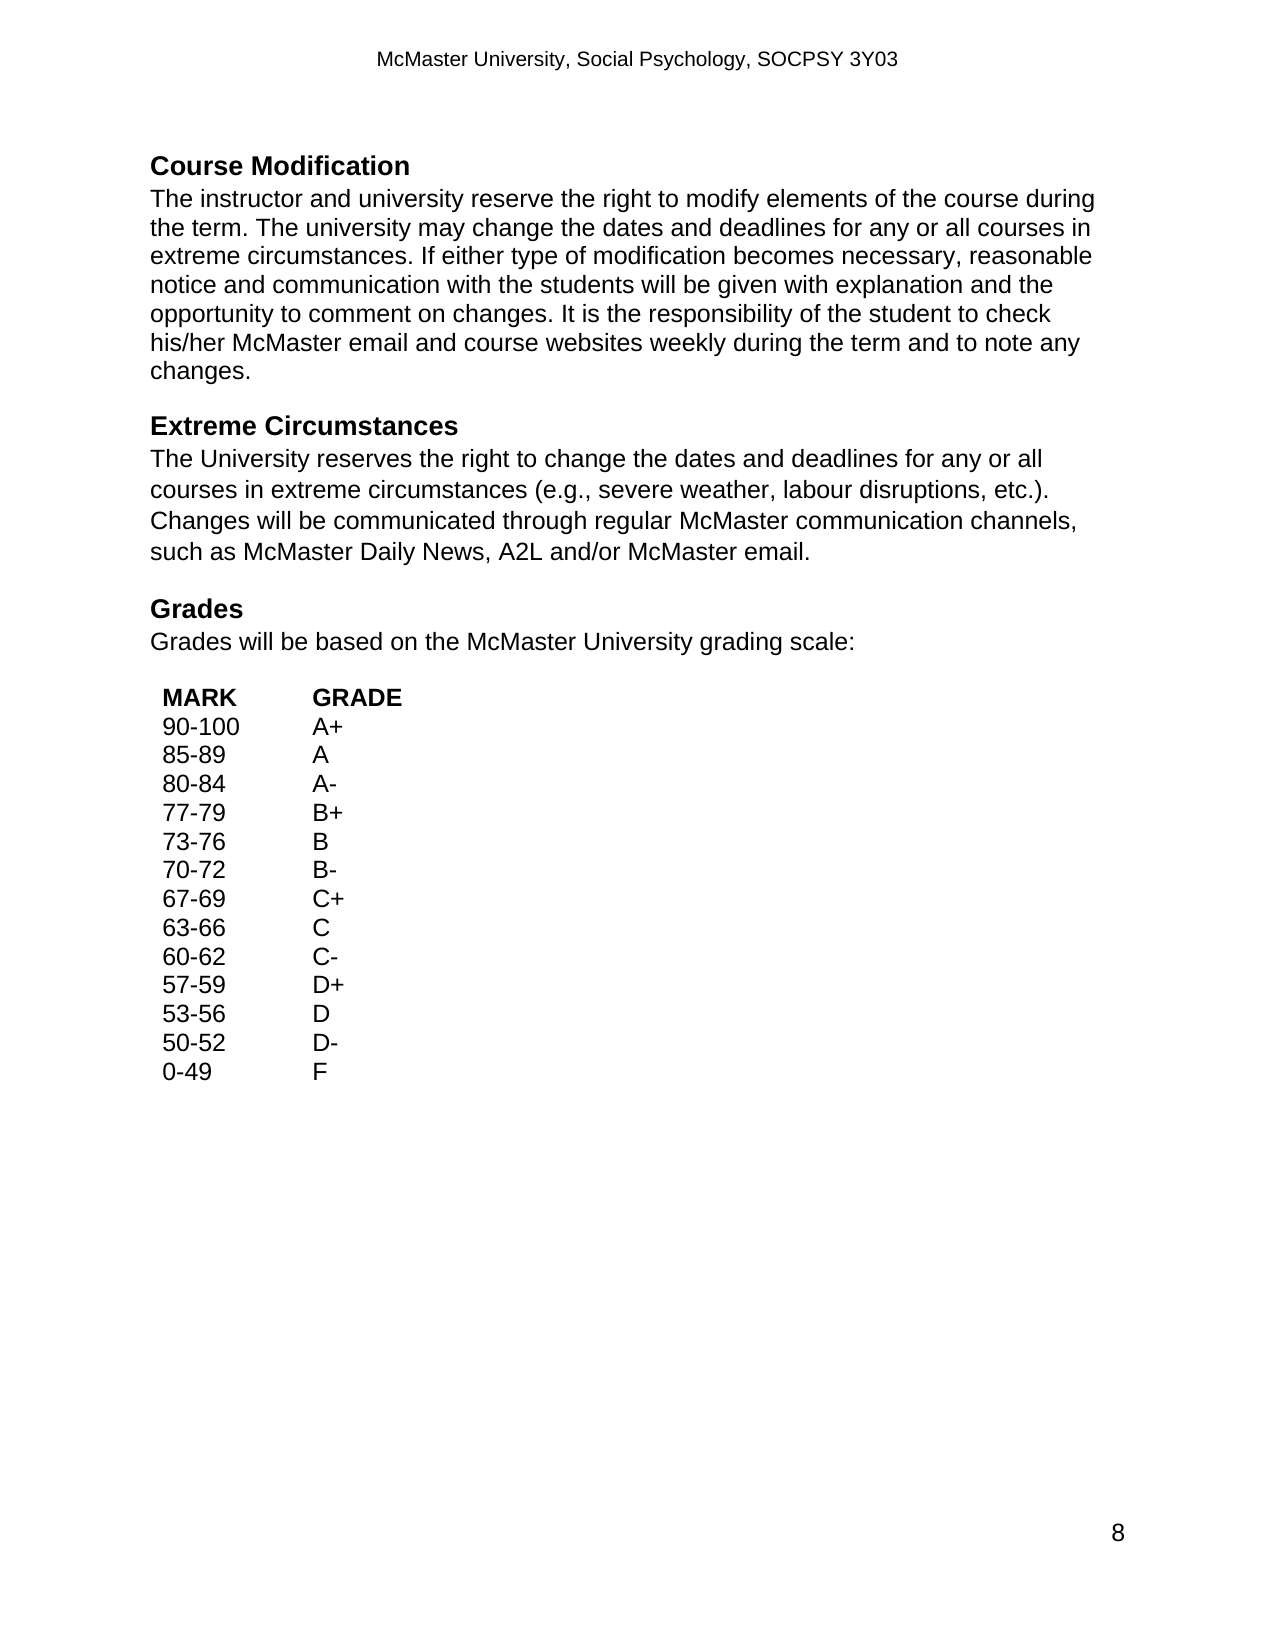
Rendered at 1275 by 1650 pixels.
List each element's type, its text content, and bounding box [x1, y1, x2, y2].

table_cell 77-79 [150, 798, 300, 826]
table_cell 80-84 [150, 769, 300, 798]
table_cell 67-69 [150, 884, 300, 913]
text The University reserves the right to change the dates and deadlines for any or all courses in extreme circumstances (e.g., severe weather, labour disruptions, etc.). Changes will be communicated through regular McMaster communication channels, such as McMaster Daily News, A2L and/or McMaster email. [150, 444, 1125, 566]
table_cell A [300, 740, 450, 769]
table_cell D [300, 999, 450, 1028]
table_header MARK [150, 683, 300, 711]
table_cell 53-56 [150, 999, 300, 1028]
table_cell D- [300, 1028, 450, 1056]
table_cell 85-89 [150, 740, 300, 769]
table_cell B- [300, 855, 450, 884]
table_cell A+ [300, 711, 450, 740]
subtitle Extreme Circumstances [150, 410, 1125, 441]
table_cell D+ [300, 970, 450, 999]
table_cell 0-49 [150, 1056, 300, 1085]
table_cell C- [300, 941, 450, 970]
text The instructor and university reserve the right to modify elements of the course during the term. The university may change the dates and deadlines for any or all courses in extreme circumstances. If either type of modification becomes necessary, reasonable notice and communication with the students will be given with explanation and the opportunity to comment on changes. It is the responsibility of the student to check his/her McMaster email and course websites weekly during the term and to note any changes. [150, 184, 1125, 385]
table_cell 60-62 [150, 941, 300, 970]
table_cell F [300, 1056, 450, 1085]
table_cell 50-52 [150, 1028, 300, 1056]
table_cell 63-66 [150, 913, 300, 941]
table_cell B+ [300, 798, 450, 826]
table_cell C [300, 913, 450, 941]
table_cell C+ [300, 884, 450, 913]
table_cell 70-72 [150, 855, 300, 884]
table_cell B [300, 826, 450, 855]
table_cell 73-76 [150, 826, 300, 855]
subtitle Course Modification [150, 150, 1125, 181]
text Grades will be based on the McMaster University grading scale: [150, 627, 1125, 655]
subtitle Grades [150, 593, 1125, 624]
table_cell 90-100 [150, 711, 300, 740]
table_cell A- [300, 769, 450, 798]
table_cell 57-59 [150, 970, 300, 999]
table_header GRADE [300, 683, 450, 711]
